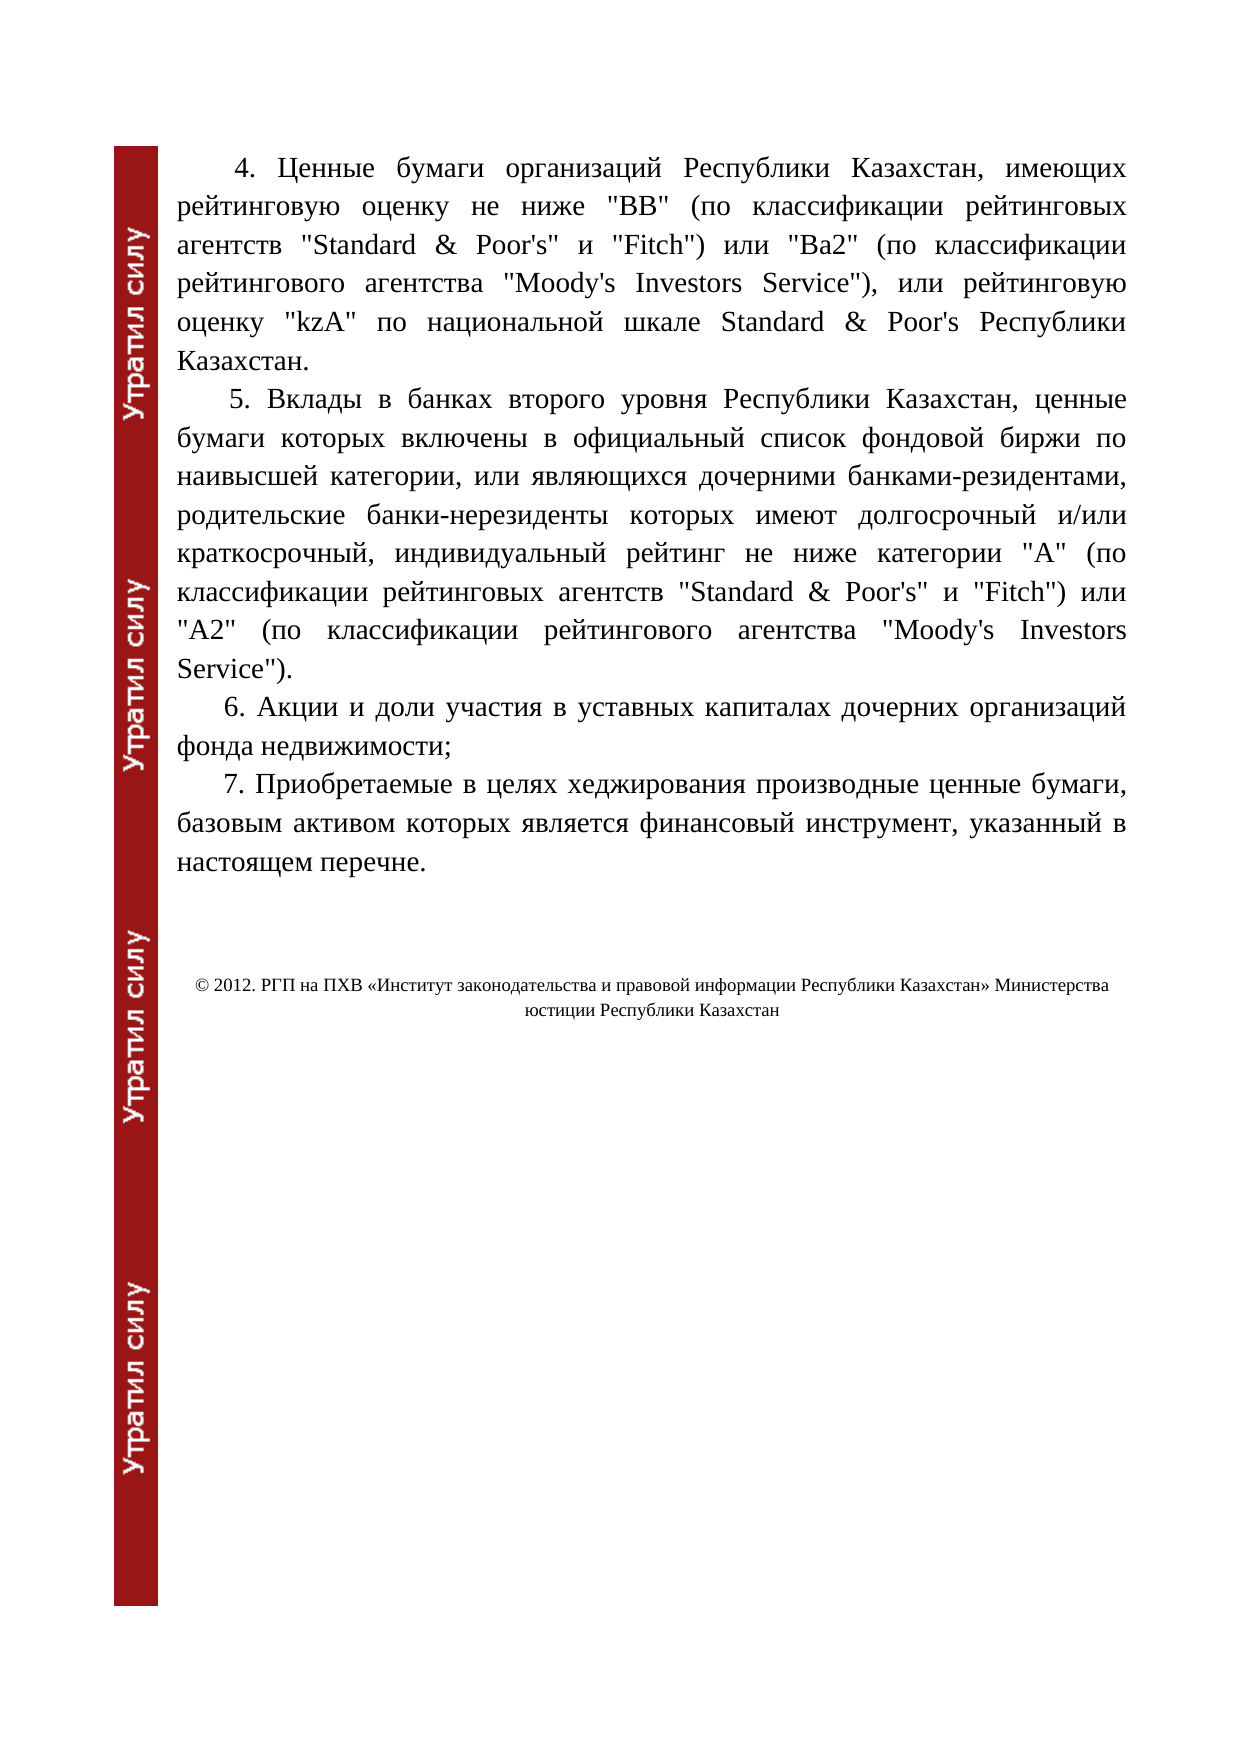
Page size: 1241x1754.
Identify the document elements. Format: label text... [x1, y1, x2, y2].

picture [114, 762, 158, 767]
picture [114, 877, 158, 974]
text 6. Акции и доли участия в уставных капиталах дочерних организаций фонда недвижимости; [112, 689, 1128, 762]
text 4. Ценные бумаги организаций Республики Казахстан, имеющих рейтинговую оценку не ниже "ВВ" (по классификации рейтинговых агентств "Standard & Poor's" и "Fitch") или "Ва2" (по классификации рейтингового агентства "Moody's Investors Service"), или рейтинговую оценку "kzA" по национальной шкале Standard & Poor's Республики Казахстан. [112, 150, 1128, 376]
picture [114, 1020, 158, 1606]
text 5. Вклады в банках второго уровня Республики Казахстан, ценные бумаги которых включены в официальный список фондовой биржи по наивысшей категории, или являющихся дочерними банками-резидентами, родительские банки-нерезиденты которых имеют долгосрочный и/или краткосрочный, индивидуальный рейтинг не ниже категории "А" (по классификации рейтинговых агентств "Standard & Poor's" и "Fitch") или "А2" (по классификации рейтингового агентства "Moody's Investors Service"). [112, 381, 1128, 684]
picture [114, 684, 158, 689]
picture [114, 146, 158, 150]
text 7. Приобретаемые в целях хеджирования производные ценные бумаги, базовым активом которых является финансовый инструмент, указанный в настоящем перечне. [112, 767, 1128, 877]
picture [114, 376, 158, 381]
text © 2012. РГП на ПХВ «Институт законодательства и правовой информации Республики Казахстан» Министерства юстиции Республики Казахстан [112, 974, 1128, 1020]
